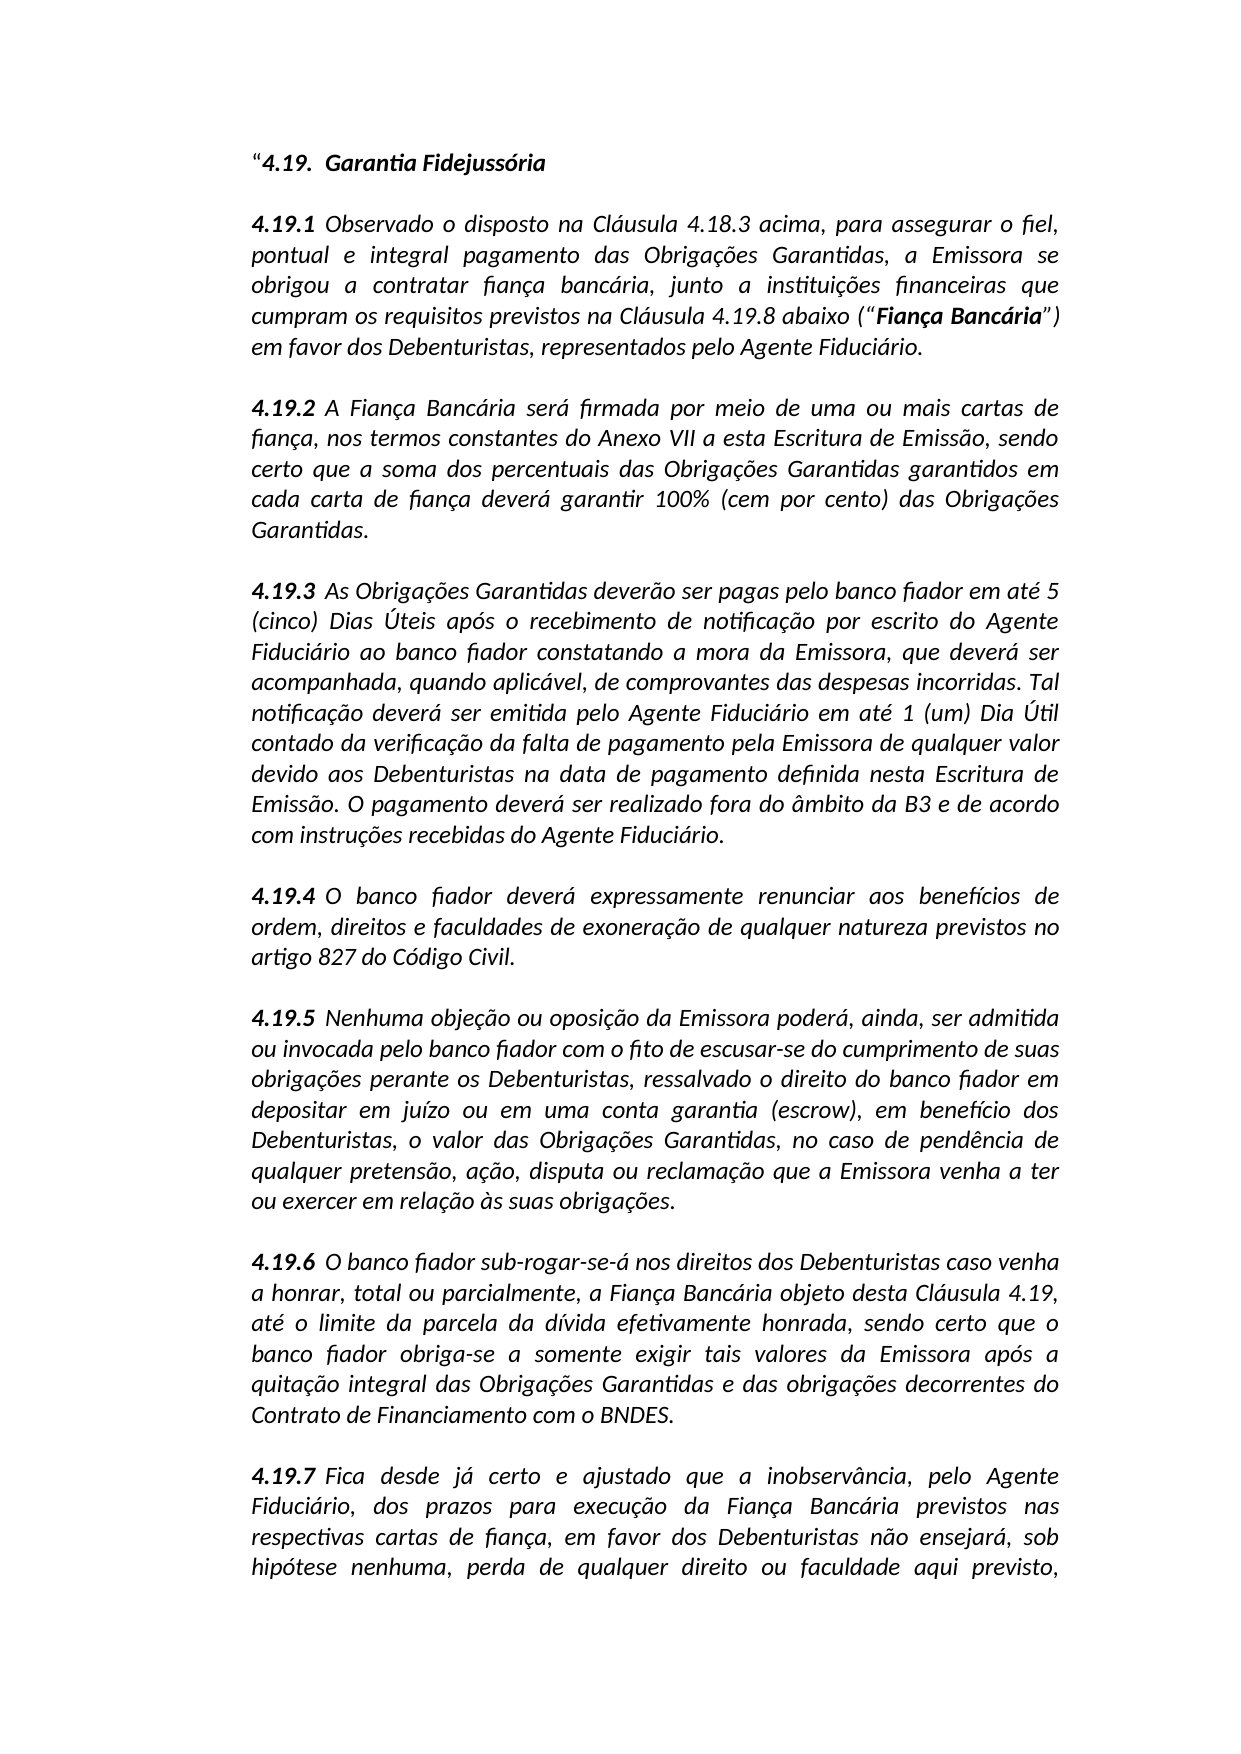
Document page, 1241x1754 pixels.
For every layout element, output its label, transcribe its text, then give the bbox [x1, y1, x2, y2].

list “4.19. Garantia Fidejussória [251, 148, 1063, 178]
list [251, 1460, 1063, 1582]
list 4.19.4 O banco fiador deverá expressamente renunciar aos benefícios de ordem, direitos e faculdades de exoneração de qualquer natureza previstos no artigo 827 do Código Civil. [251, 880, 1063, 972]
list 4.19.6 O banco fiador sub-rogar-se-á nos direitos dos Debenturistas caso venha a honrar, total ou parcialmente, a Fiança Bancária objeto desta Cláusula 4.19, até o limite da parcela da dívida efetivamente honrada, sendo certo que o banco fiador obriga-se a somente exigir tais valores da Emissora após a quitação integral das Obrigações Garantidas e das obrigações decorrentes do Contrato de Financiamento com o BNDES. [251, 1246, 1063, 1429]
list 4.19.1 Observado o disposto na Cláusula 4.18.3 acima, para assegurar o fiel, pontual e integral pagamento das Obrigações Garantidas, a Emissora se obrigou a contratar fiança bancária, junto a instituições financeiras que cumpram os requisitos previstos na Cláusula 4.19.8 abaixo (“Fiança Bancária”) em favor dos Debenturistas, representados pelo Agente Fiduciário. [251, 209, 1063, 361]
list 4.19.3 As Obrigações Garantidas deverão ser pagas pelo banco fiador em até 5 (cinco) Dias Úteis após o recebimento de notificação por escrito do Agente Fiduciário ao banco fiador constatando a mora da Emissora, que deverá ser acompanhada, quando aplicável, de comprovantes das despesas incorridas. Tal notificação deverá ser emitida pelo Agente Fiduciário em até 1 (um) Dia Útil contado da verificação da falta de pagamento pela Emissora de qualquer valor devido aos Debenturistas na data de pagamento definida nesta Escritura de Emissão. O pagamento deverá ser realizado fora do âmbito da B3 e de acordo com instruções recebidas do Agente Fiduciário. [251, 575, 1063, 849]
list 4.19.5 Nenhuma objeção ou oposição da Emissora poderá, ainda, ser admitida ou invocada pelo banco fiador com o fito de escusar-se do cumprimento de suas obrigações perante os Debenturistas, ressalvado o direito do banco fiador em depositar em juízo ou em uma conta garantia (escrow), em benefício dos Debenturistas, o valor das Obrigações Garantidas, no caso de pendência de qualquer pretensão, ação, disputa ou reclamação que a Emissora venha a ter ou exercer em relação às suas obrigações. [251, 1002, 1063, 1216]
list 4.19.2 A Fiança Bancária será firmada por meio de uma ou mais cartas de fiança, nos termos constantes do Anexo VII a esta Escritura de Emissão, sendo certo que a soma dos percentuais das Obrigações Garantidas garantidos em cada carta de fiança deverá garantir 100% (cem por cento) das Obrigações Garantidas. [251, 392, 1063, 544]
